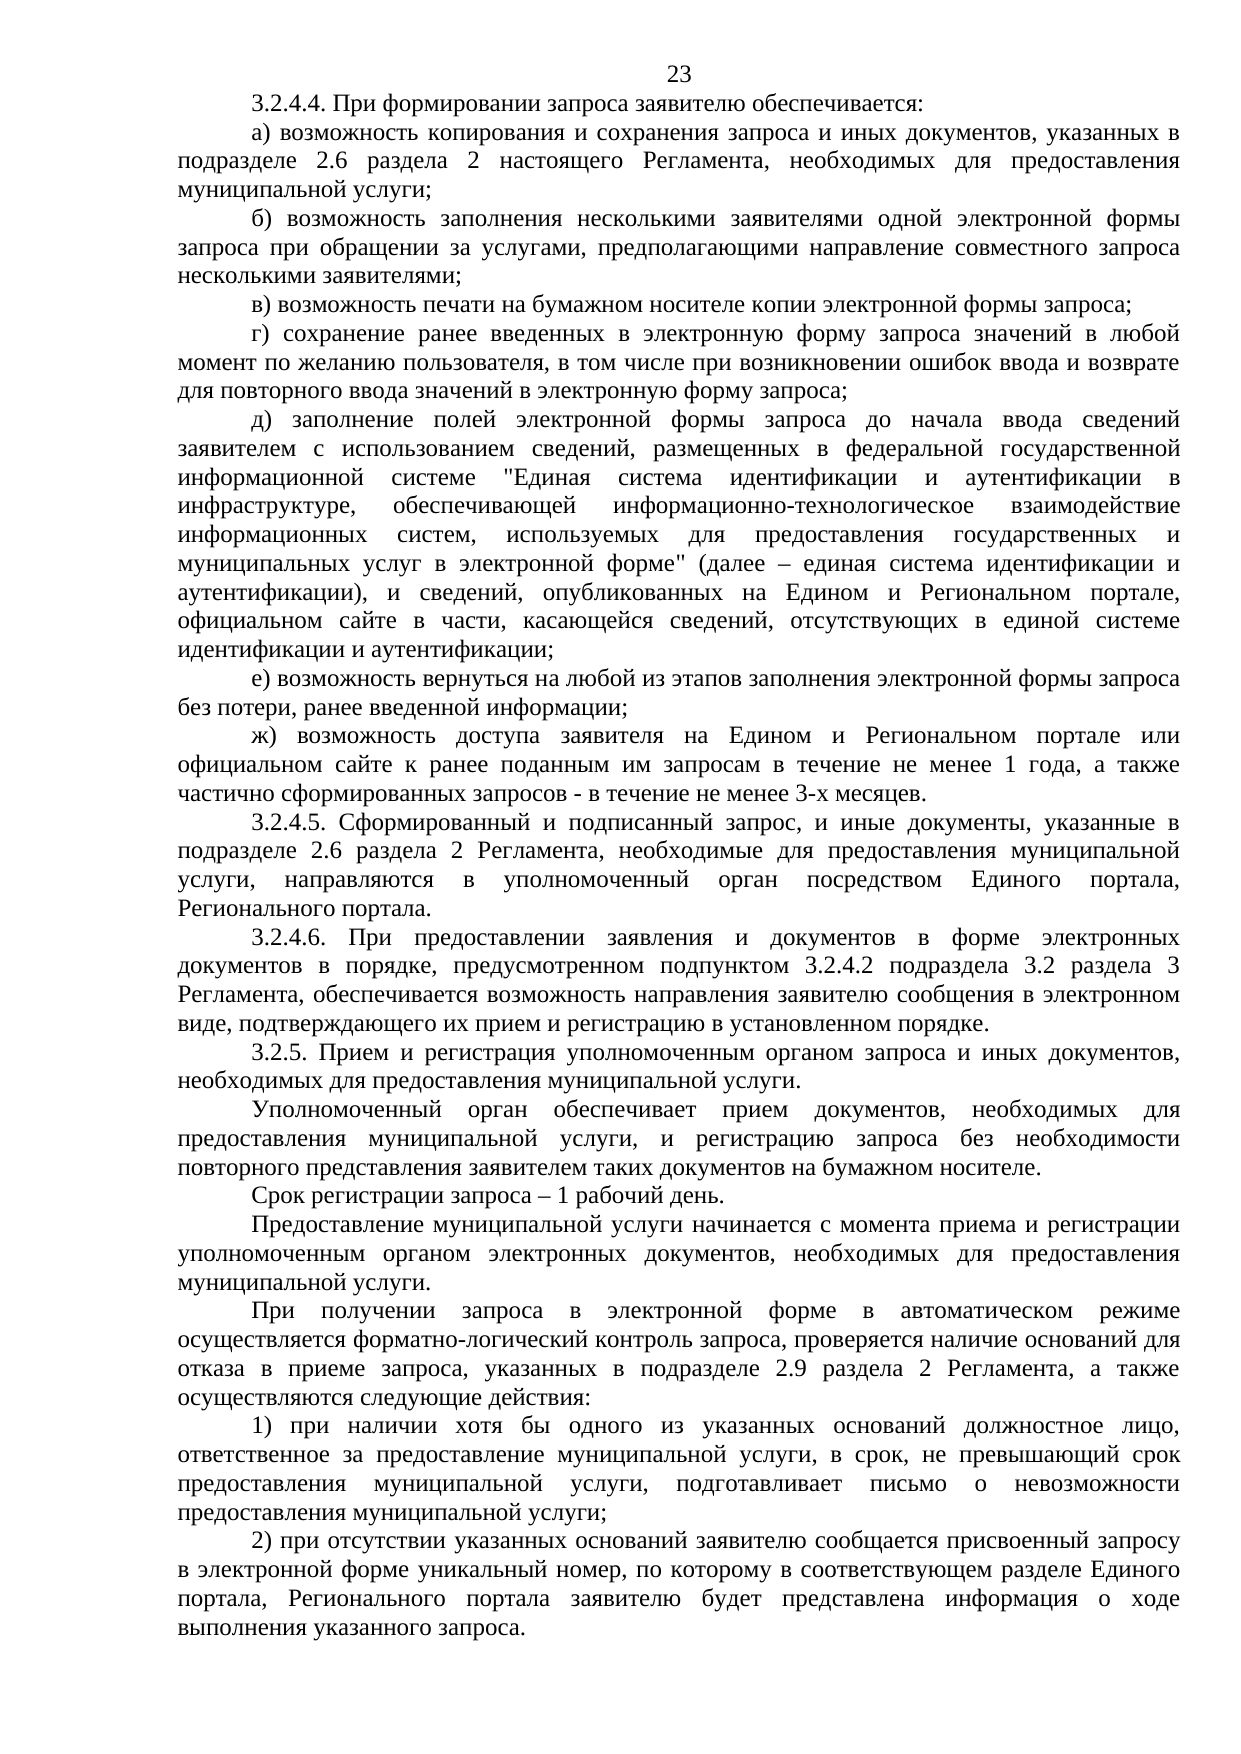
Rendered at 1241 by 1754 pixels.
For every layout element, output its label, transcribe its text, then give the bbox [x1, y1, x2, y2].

text е) возможность вернуться на любой из этапов заполнения электронной формы запроса без потери, ранее введенной информации; [177, 663, 1181, 720]
text Уполномоченный орган обеспечивает прием документов, необходимых для предоставления муниципальной услуги, и регистрацию запроса без необходимости повторного представления заявителем таких документов на бумажном носителе. [177, 1094, 1181, 1180]
text г) сохранение ранее введенных в электронную форму запроса значений в любой момент по желанию пользователя, в том числе при возникновении ошибок ввода и возврате для повторного ввода значений в электронную форму запроса; [177, 318, 1181, 404]
text ж) возможность доступа заявителя на Едином и Региональном портале или официальном сайте к ранее поданным им запросам в течение не менее 1 года, а также частично сформированных запросов - в течение не менее 3-х месяцев. [177, 720, 1181, 807]
text д) заполнение полей электронной формы запроса до начала ввода сведений заявителем с использованием сведений, размещенных в федеральной государственной информационной системе "Единая система идентификации и аутентификации в инфраструктуре, обеспечивающей информационно-технологическое взаимодействие информационных систем, используемых для предоставления государственных и муниципальных услуг в электронной форме" (далее – единая система идентификации и аутентификации), и сведений, опубликованных на Едином и Региональном портале, официальном сайте в части, касающейся сведений, отсутствующих в единой системе идентификации и аутентификации; [177, 404, 1181, 663]
text 2) при отсутствии указанных оснований заявителю сообщается присвоенный запросу в электронной форме уникальный номер, по которому в соответствующем разделе Единого портала, Регионального портала заявителю будет представлена информация о ходе выполнения указанного запроса. [177, 1525, 1181, 1640]
text 3.2.4.4. При формировании запроса заявителю обеспечивается: [177, 88, 1181, 117]
text 1) при наличии хотя бы одного из указанных оснований должностное лицо, ответственное за предоставление муниципальной услуги, в срок, не превышающий срок предоставления муниципальной услуги, подготавливает письмо о невозможности предоставления муниципальной услуги; [177, 1410, 1181, 1525]
text б) возможность заполнения несколькими заявителями одной электронной формы запроса при обращении за услугами, предполагающими направление совместного запроса несколькими заявителями; [177, 203, 1181, 289]
text 3.2.5. Прием и регистрация уполномоченным органом запроса и иных документов, необходимых для предоставления муниципальной услуги. [177, 1037, 1181, 1094]
text Срок регистрации запроса – 1 рабочий день. [177, 1180, 1181, 1209]
text в) возможность печати на бумажном носителе копии электронной формы запроса; [177, 289, 1181, 318]
text 3.2.4.6. При предоставлении заявления и документов в форме электронных документов в порядке, предусмотренном подпунктом 3.2.4.2 подраздела 3.2 раздела 3 Регламента, обеспечивается возможность направления заявителю сообщения в электронном виде, подтверждающего их прием и регистрацию в установленном порядке. [177, 922, 1181, 1037]
text Предоставление муниципальной услуги начинается с момента приема и регистрации уполномоченным органом электронных документов, необходимых для предоставления муниципальной услуги. [177, 1209, 1181, 1295]
text а) возможность копирования и сохранения запроса и иных документов, указанных в подразделе 2.6 раздела 2 настоящего Регламента, необходимых для предоставления муниципальной услуги; [177, 117, 1181, 203]
text 23 [177, 59, 1181, 88]
text 3.2.4.5. Сформированный и подписанный запрос, и иные документы, указанные в подразделе 2.6 раздела 2 Регламента, необходимые для предоставления муниципальной услуги, направляются в уполномоченный орган посредством Единого портала, Регионального портала. [177, 807, 1181, 922]
text При получении запроса в электронной форме в автоматическом режиме осуществляется форматно-логический контроль запроса, проверяется наличие оснований для отказа в приеме запроса, указанных в подразделе 2.9 раздела 2 Регламента, а также осуществляются следующие действия: [177, 1295, 1181, 1410]
